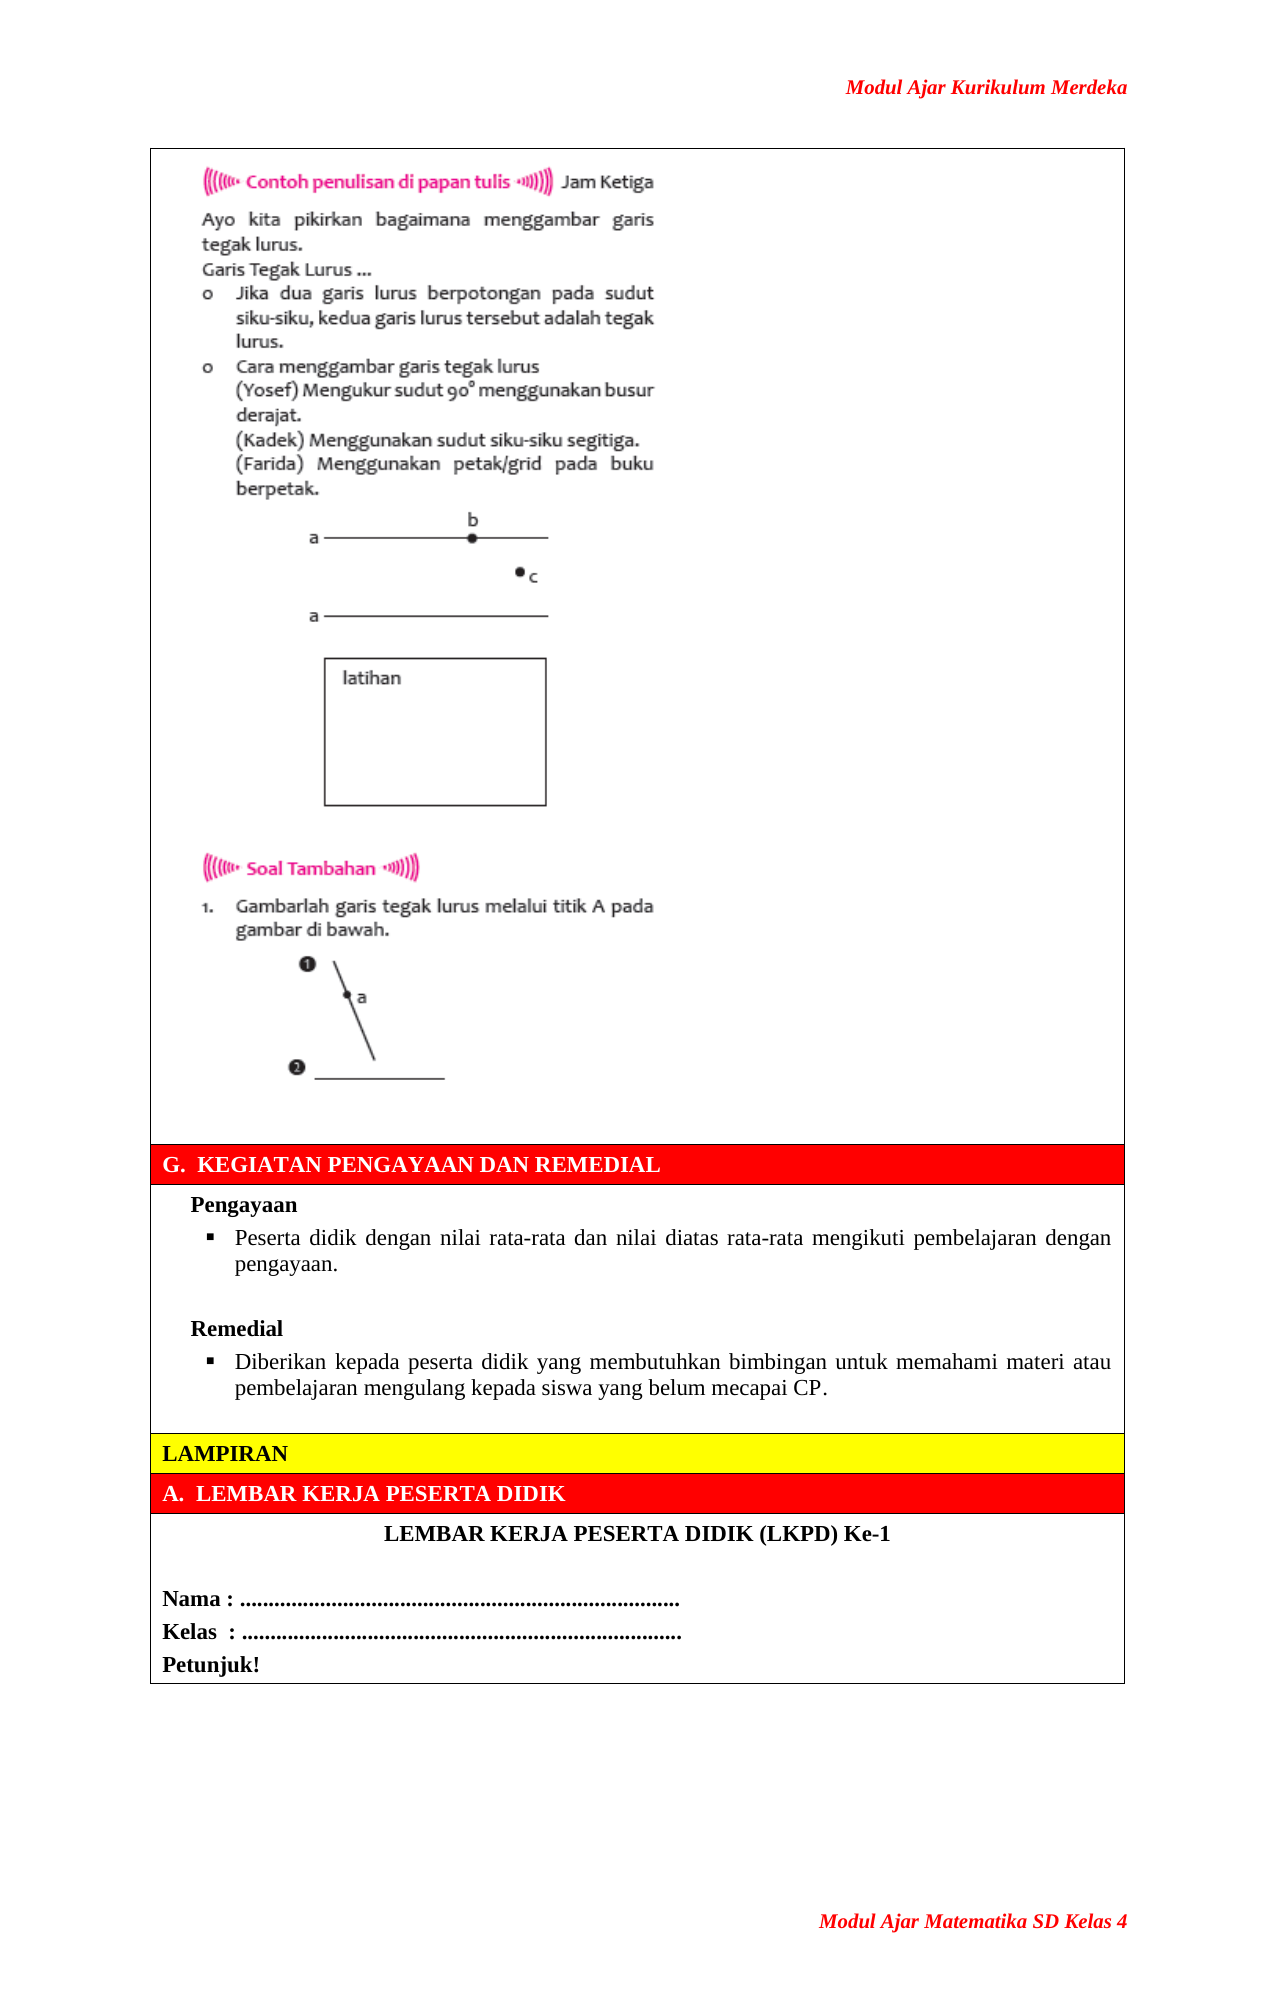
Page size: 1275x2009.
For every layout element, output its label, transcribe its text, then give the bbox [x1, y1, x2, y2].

picture [192, 155, 696, 827]
table_cell G. KEGIATAN PENGAYAAN DAN REMEDIAL [151, 1145, 1124, 1184]
table_cell LAMPIRAN [151, 1434, 1124, 1473]
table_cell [151, 1514, 1124, 1683]
table_cell A. LEMBAR KERJA PESERTA DIDIK [151, 1474, 1124, 1513]
table_cell Pengayaan Peserta didik dengan nilai rata-rata dan nilai diatas rata-rata mengikuti pembelajaran dengan pengayaan. Remedial Diberikan kepada peserta didik yang membutuhkan bimbingan untuk memahami materi atau pembelajaran mengulang kepada siswa yang belum mecapai CP. [151, 1185, 1124, 1433]
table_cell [151, 149, 1124, 1144]
picture [192, 833, 671, 1105]
